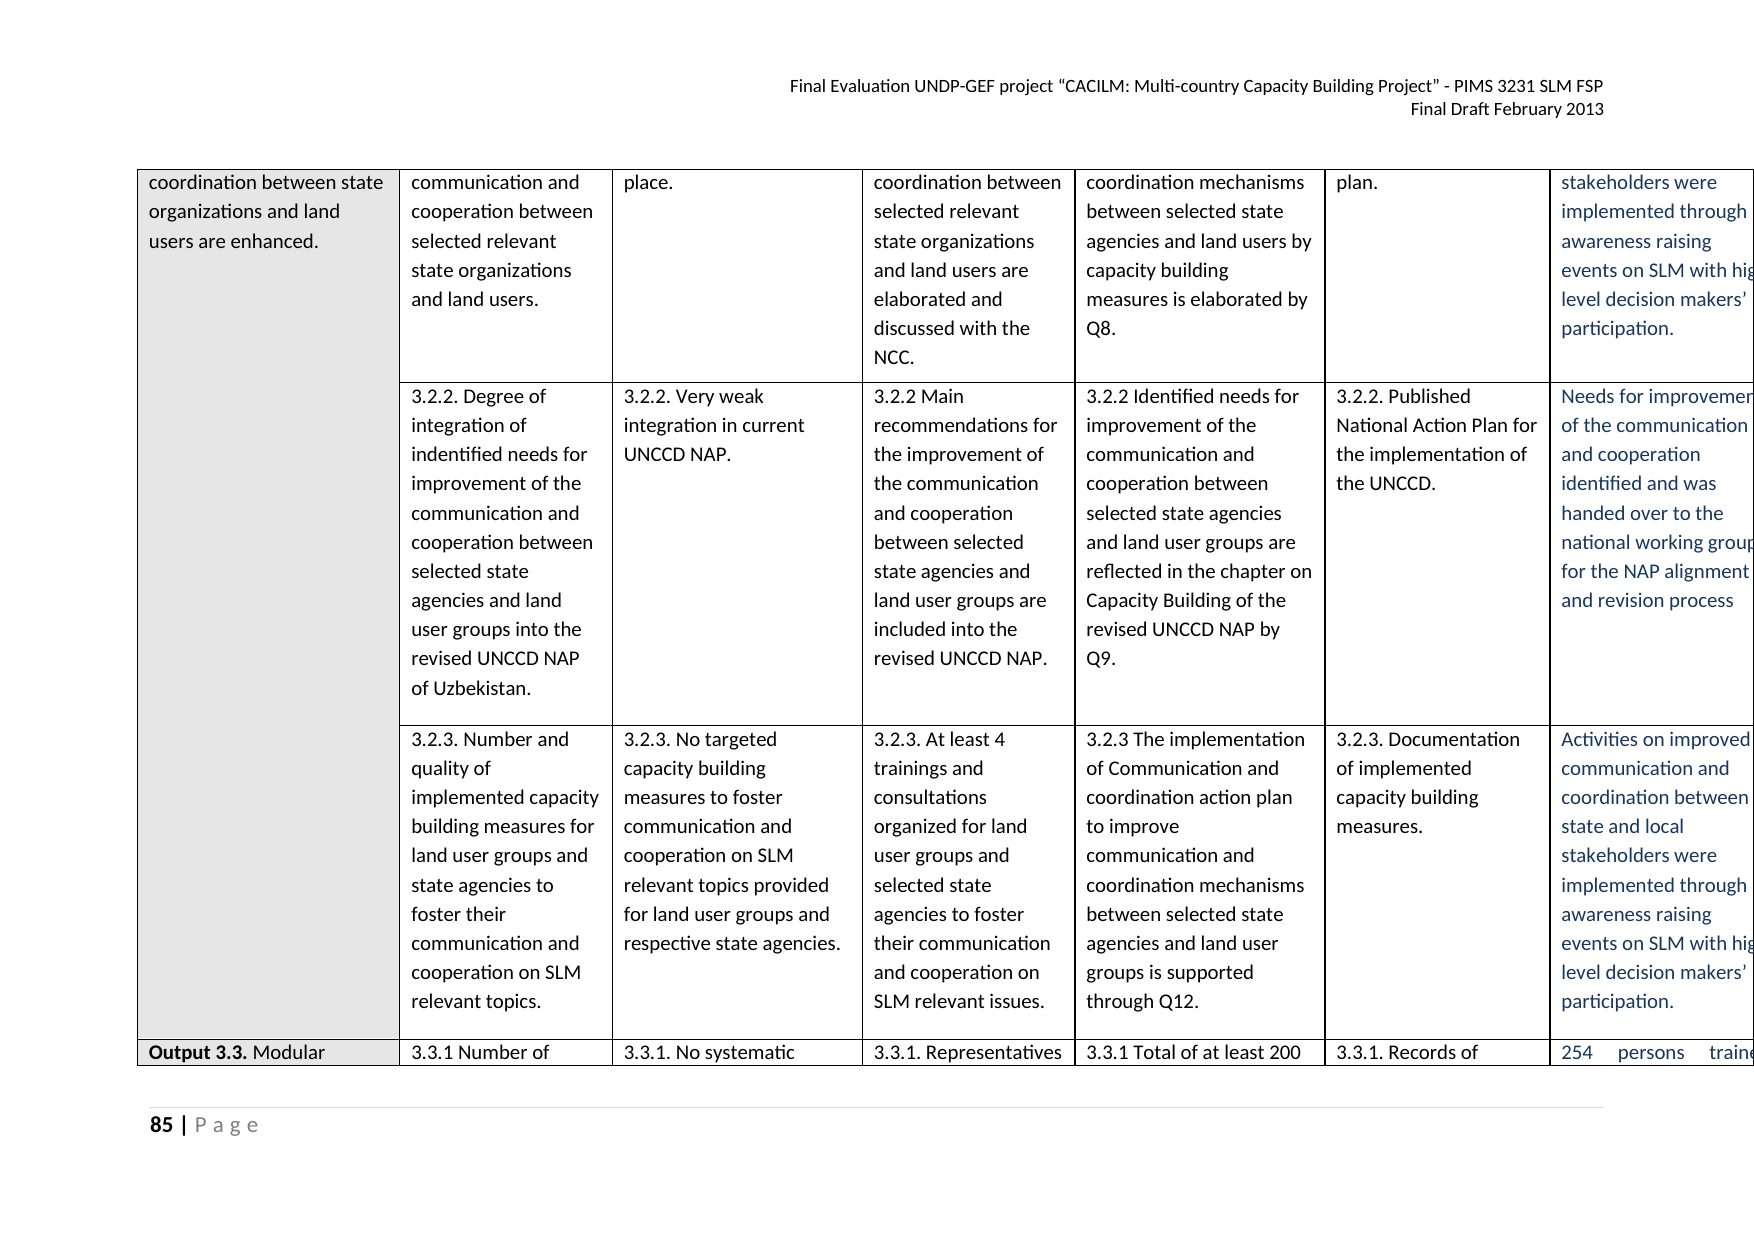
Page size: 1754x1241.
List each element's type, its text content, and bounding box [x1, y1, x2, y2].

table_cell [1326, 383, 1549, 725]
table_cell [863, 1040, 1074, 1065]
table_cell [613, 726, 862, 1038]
table_cell 3.2.2 Main recommendations for the improvement of the communication and cooperation between selected state agencies and land user groups are included into the revised UNCCD NAP. [863, 383, 1074, 725]
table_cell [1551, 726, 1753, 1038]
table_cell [1551, 170, 1753, 382]
table_cell 3.2.2. Very weak integration in current UNCCD NAP. [613, 383, 862, 725]
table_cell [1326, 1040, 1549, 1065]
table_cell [613, 170, 862, 382]
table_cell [138, 170, 399, 1038]
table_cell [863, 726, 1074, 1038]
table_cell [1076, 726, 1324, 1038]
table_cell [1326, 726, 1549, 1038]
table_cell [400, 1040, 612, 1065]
table_cell 3.2.2. Degree of integration of indentified needs for improvement of the communication and cooperation between selected state agencies and land user groups into the revised UNCCD NAP of Uzbekistan. [400, 383, 612, 725]
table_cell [1326, 170, 1549, 382]
table_cell 3.2.2 Identified needs for improvement of the communication and cooperation between selected state agencies and land user groups are reflected in the chapter on Capacity Building of the revised UNCCD NAP by Q9. [1076, 383, 1324, 725]
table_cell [863, 170, 1074, 382]
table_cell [1076, 170, 1324, 382]
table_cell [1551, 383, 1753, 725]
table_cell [400, 170, 612, 382]
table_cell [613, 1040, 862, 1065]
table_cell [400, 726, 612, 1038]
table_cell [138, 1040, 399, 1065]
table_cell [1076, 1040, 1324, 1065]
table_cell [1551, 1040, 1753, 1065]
